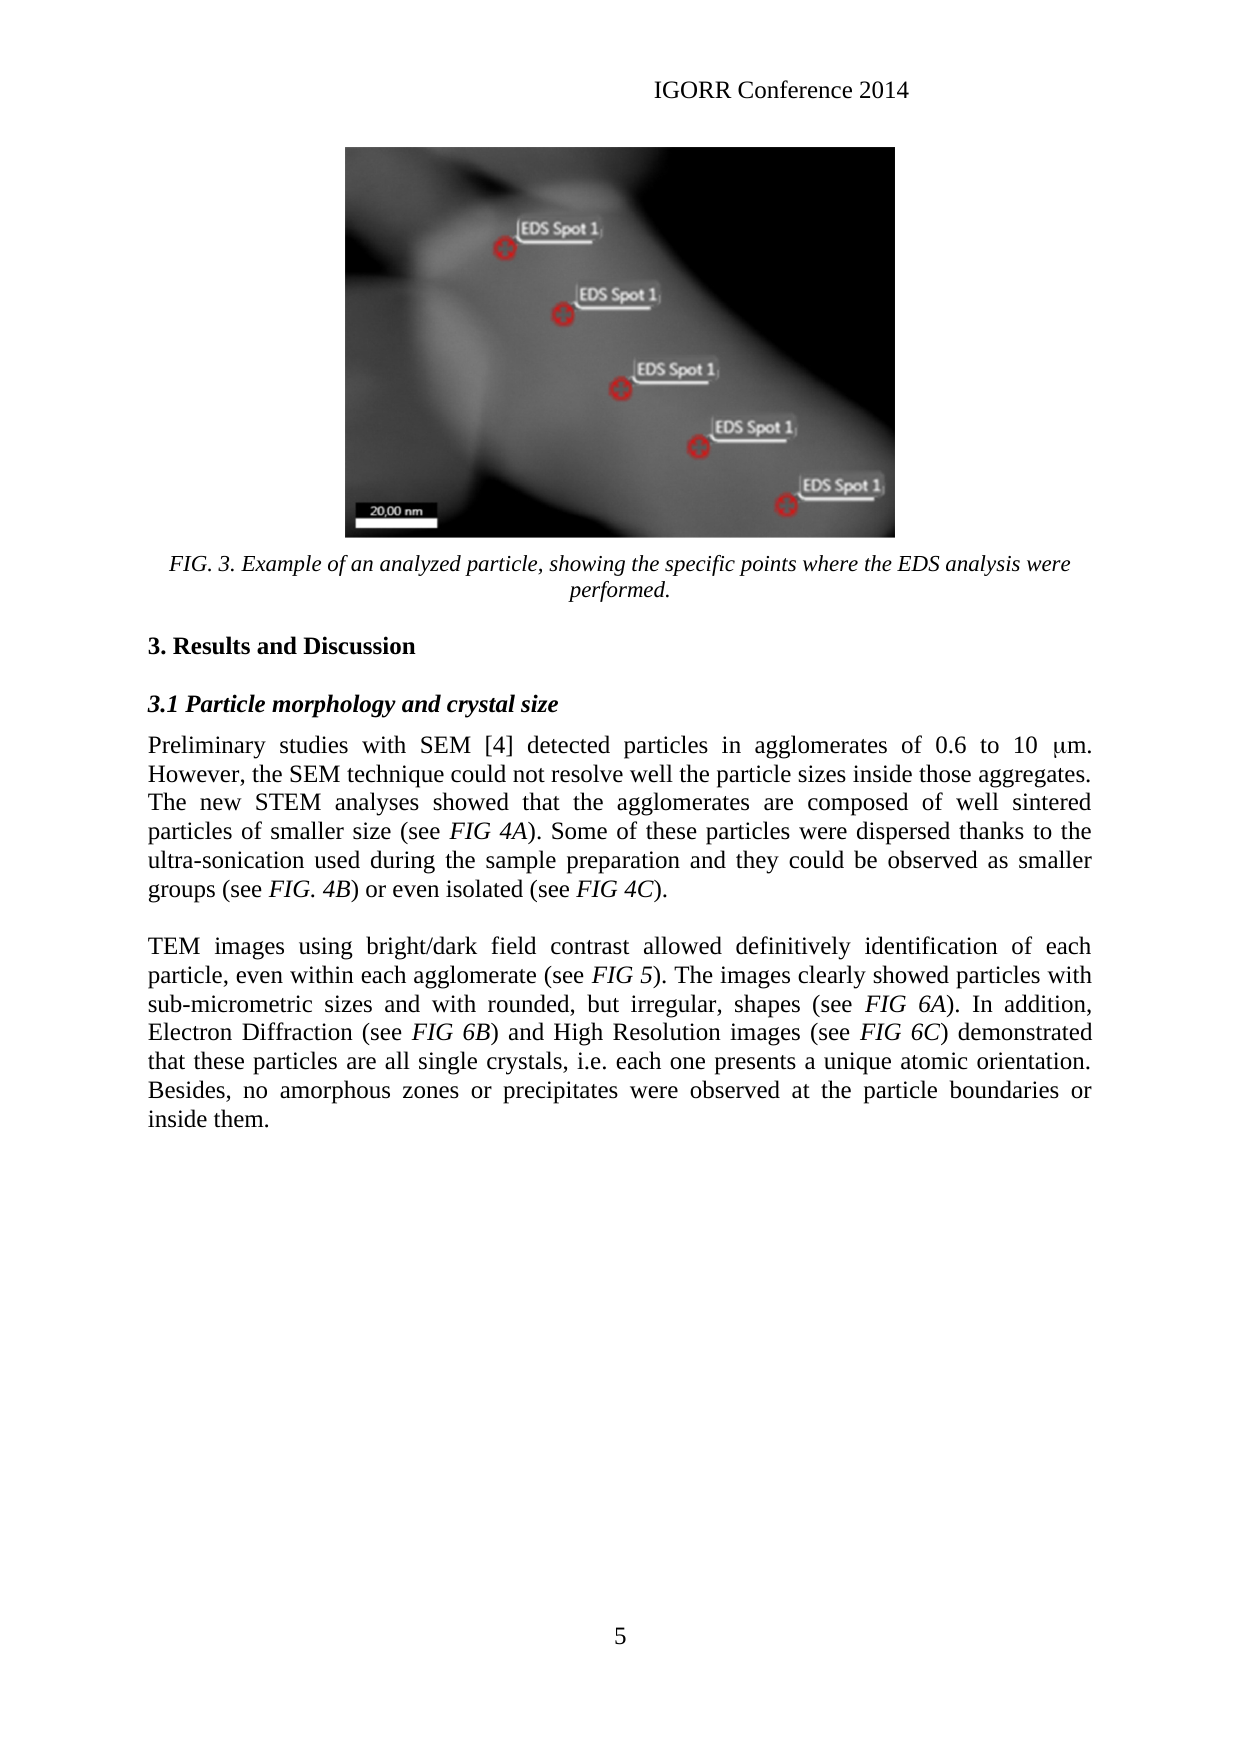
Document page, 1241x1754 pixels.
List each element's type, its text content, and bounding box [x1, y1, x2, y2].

text TEM images using bright/dark field contrast allowed definitively identification of each particle, even within each agglomerate (see FIG 5). The images clearly showed particles with sub-micrometric sizes and with rounded, but irregular, shapes (see FIG 6A). In addition, Electron Diffraction (see FIG 6B) and High Resolution images (see FIG 6C) demonstrated that these particles are all single crystals, i.e. each one presents a unique atomic orientation. Besides, no amorphous zones or precipitates were observed at the particle boundaries or inside them. [148, 931, 1092, 1132]
text 3. Results and Discussion [148, 631, 1092, 660]
text 3.1 Particle morphology and crystal size [148, 689, 1092, 717]
picture [345, 147, 895, 538]
text Preliminary studies with SEM [4] detected particles in agglomerates of 0.6 to 10 m. However, the SEM technique could not resolve well the particle sizes inside those aggregates. The new STEM analyses showed that the agglomerates are composed of well sintered particles of smaller size (see FIG 4A). Some of these particles were dispersed thanks to the ultra-sonication used during the sample preparation and they could be observed as smaller groups (see FIG. 4B) or even isolated (see FIG 4C). [148, 730, 1092, 902]
text FIG. 3. Example of an analyzed particle, showing the specific points where the EDS analysis were performed. [148, 550, 1092, 602]
